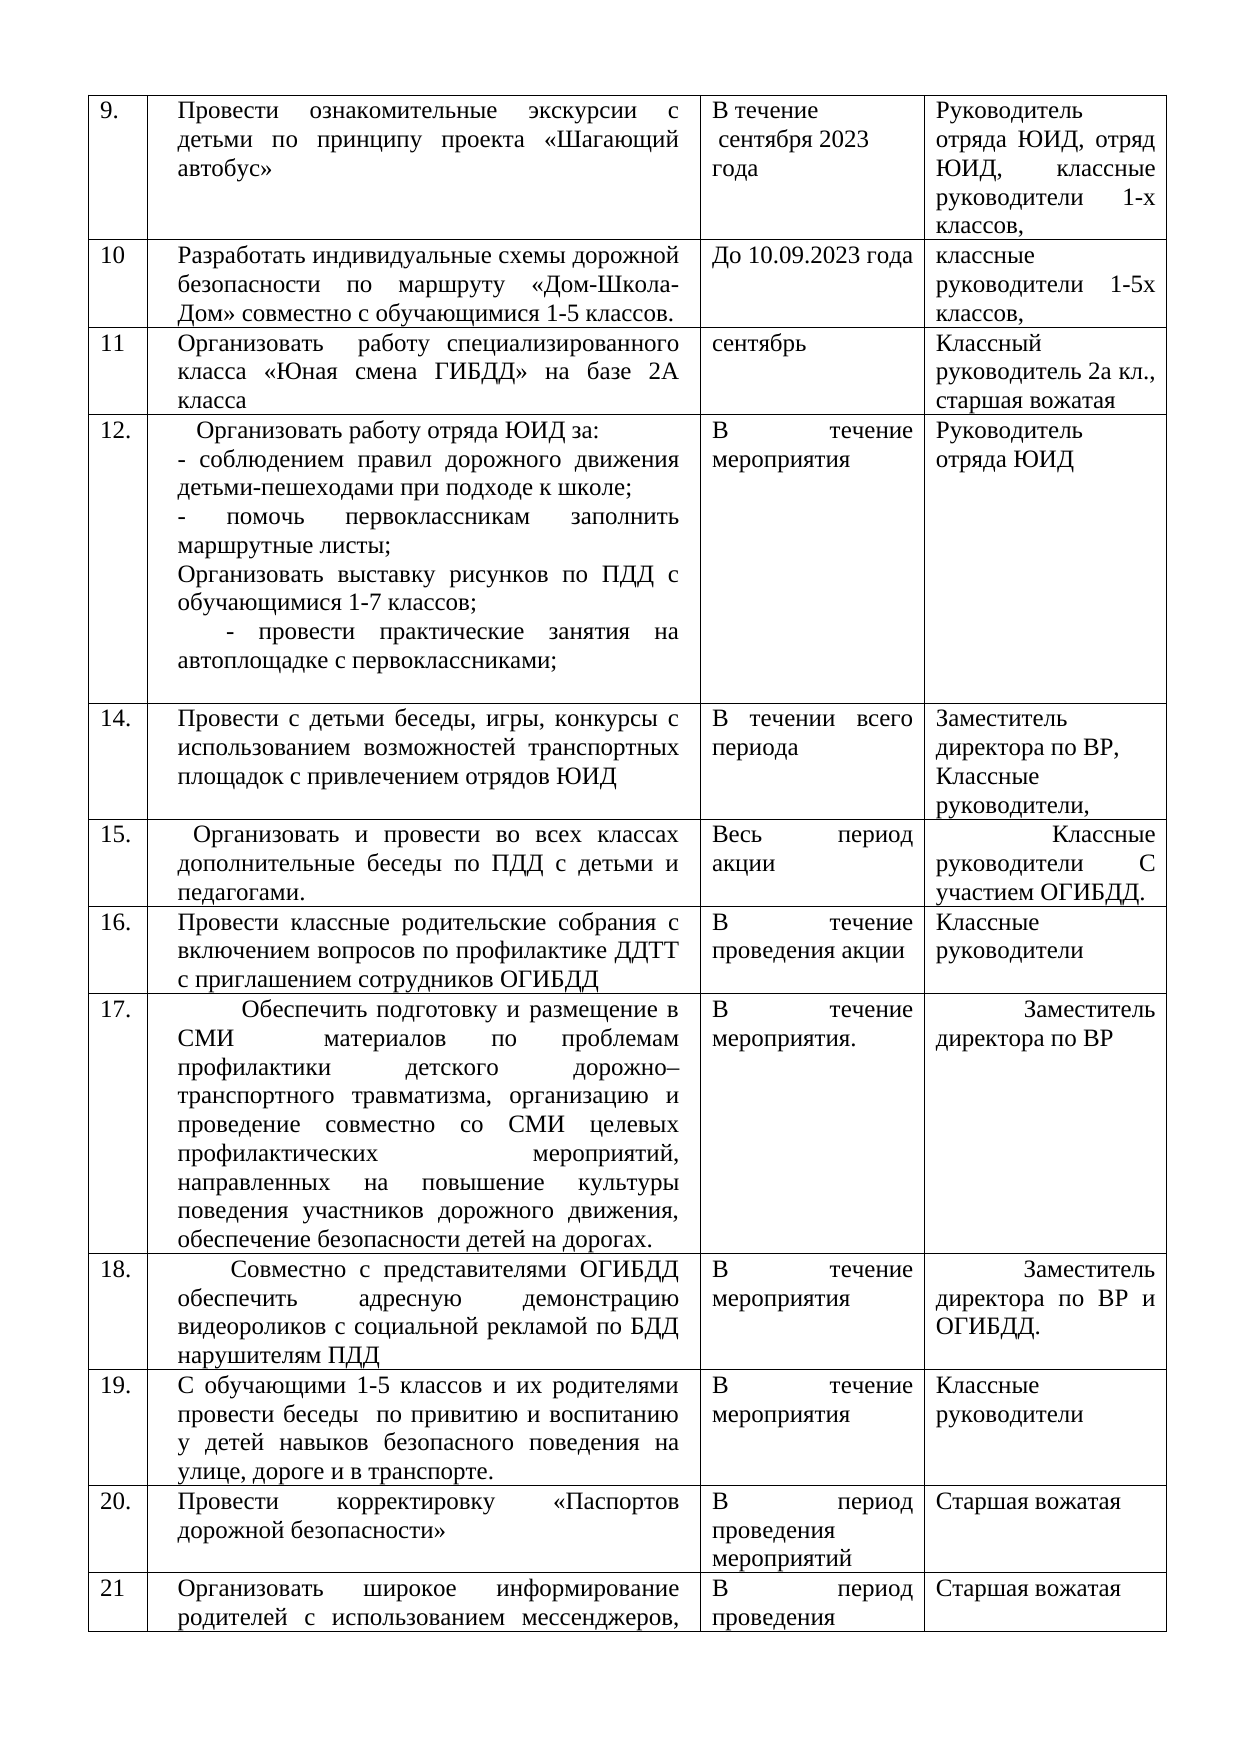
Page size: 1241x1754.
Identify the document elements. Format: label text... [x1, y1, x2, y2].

table_cell Провести с детьми беседы, игры, конкурсы с использованием возможностей транспортных площадок с привлечением отрядов ЮИД [148, 704, 700, 818]
table_cell Организовать работу специализированного класса «Юная смена ГИБДД» на базе 2А класса [148, 328, 700, 414]
table_cell Руководитель отряда ЮИД, отряд ЮИД, классные руководители 1-х классов, [925, 96, 1166, 239]
table_cell С обучающими 1-5 классов и их родителями провести беседы по привитию и воспитанию у детей навыков безопасного поведения на улице, дороге и в транспорте. [148, 1370, 700, 1485]
table_cell Провести корректировку «Паспортов дорожной безопасности» [148, 1486, 700, 1572]
table_cell 15. [89, 820, 147, 906]
table_cell Заместитель директора по ВР [925, 994, 1166, 1253]
table_cell Совместно с представителями ОГИБДД обеспечить адресную демонстрацию видеороликов с социальной рекламой по БДД нарушителям ПДД [148, 1254, 700, 1369]
table_cell Классные руководители [925, 907, 1166, 993]
table_cell Руководитель отряда ЮИД [925, 415, 1166, 702]
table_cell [701, 1573, 924, 1631]
table_cell 11 [89, 328, 147, 414]
table_cell 10 [89, 240, 147, 327]
table_cell сентябрь [701, 328, 924, 414]
table_cell В течение мероприятия [701, 1370, 924, 1485]
table_cell 12. [89, 415, 147, 702]
table_cell 16. [89, 907, 147, 993]
table_cell Заместитель директора по ВР, Классные руководители, [925, 704, 1166, 818]
table_cell Классные руководители С участием ОГИБДД. [925, 820, 1166, 906]
table_cell Классный руководитель 2а кл., старшая вожатая [925, 328, 1166, 414]
table_cell В течение мероприятия [701, 1254, 924, 1369]
table_cell В течение мероприятия. [701, 994, 924, 1253]
table_cell Провести ознакомительные экскурсии с детьми по принципу проекта «Шагающий автобус» [148, 96, 700, 239]
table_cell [148, 1573, 700, 1631]
table_cell В течении всего периода [701, 704, 924, 818]
table_cell Весь период акции [701, 820, 924, 906]
table_cell 14. [89, 704, 147, 818]
table_cell Организовать работу отряда ЮИД за: - соблюдением правил дорожного движения детьми-пешеходами при подходе к школе; - помочь первоклассникам заполнить маршрутные листы; Организовать выставку рисунков по ПДД с обучающимися 1-7 классов; - провести практические занятия на автоплощадке с первоклассниками; [148, 415, 700, 702]
table_cell 17. [89, 994, 147, 1253]
table_cell Старшая вожатая [925, 1486, 1166, 1572]
table_cell Провести классные родительские собрания с включением вопросов по профилактике ДДТТ с приглашением сотрудников ОГИБДД [148, 907, 700, 993]
table_cell 9. [89, 96, 147, 239]
table_cell Обеспечить подготовку и размещение в СМИ материалов по проблемам профилактики детского дорожно–транспортного травматизма, организацию и проведение совместно со СМИ целевых профилактических мероприятий, направленных на повышение культуры поведения участников дорожного движения, обеспечение безопасности детей на дорогах. [148, 994, 700, 1253]
table_cell 21 [89, 1573, 147, 1631]
table_cell Классные руководители [925, 1370, 1166, 1485]
table_cell В период проведения мероприятий [701, 1486, 924, 1572]
table_cell В течение проведения акции [701, 907, 924, 993]
table_cell Организовать и провести во всех классах дополнительные беседы по ПДД с детьми и педагогами. [148, 820, 700, 906]
table_cell Заместитель директора по ВР и ОГИБДД. [925, 1254, 1166, 1369]
table_cell В течение мероприятия [701, 415, 924, 702]
table_cell 20. [89, 1486, 147, 1572]
table_cell Старшая вожатая [925, 1573, 1166, 1631]
table_cell классные руководители 1-5х классов, [925, 240, 1166, 327]
table_cell 19. [89, 1370, 147, 1485]
table_cell До 10.09.2023 года [701, 240, 924, 327]
table_cell 18. [89, 1254, 147, 1369]
table_cell Разработать индивидуальные схемы дорожной безопасности по маршруту «Дом-Школа- Дом» совместно с обучающимися 1-5 классов. [148, 240, 700, 327]
table_cell В течение сентября 2023 года [701, 96, 924, 239]
